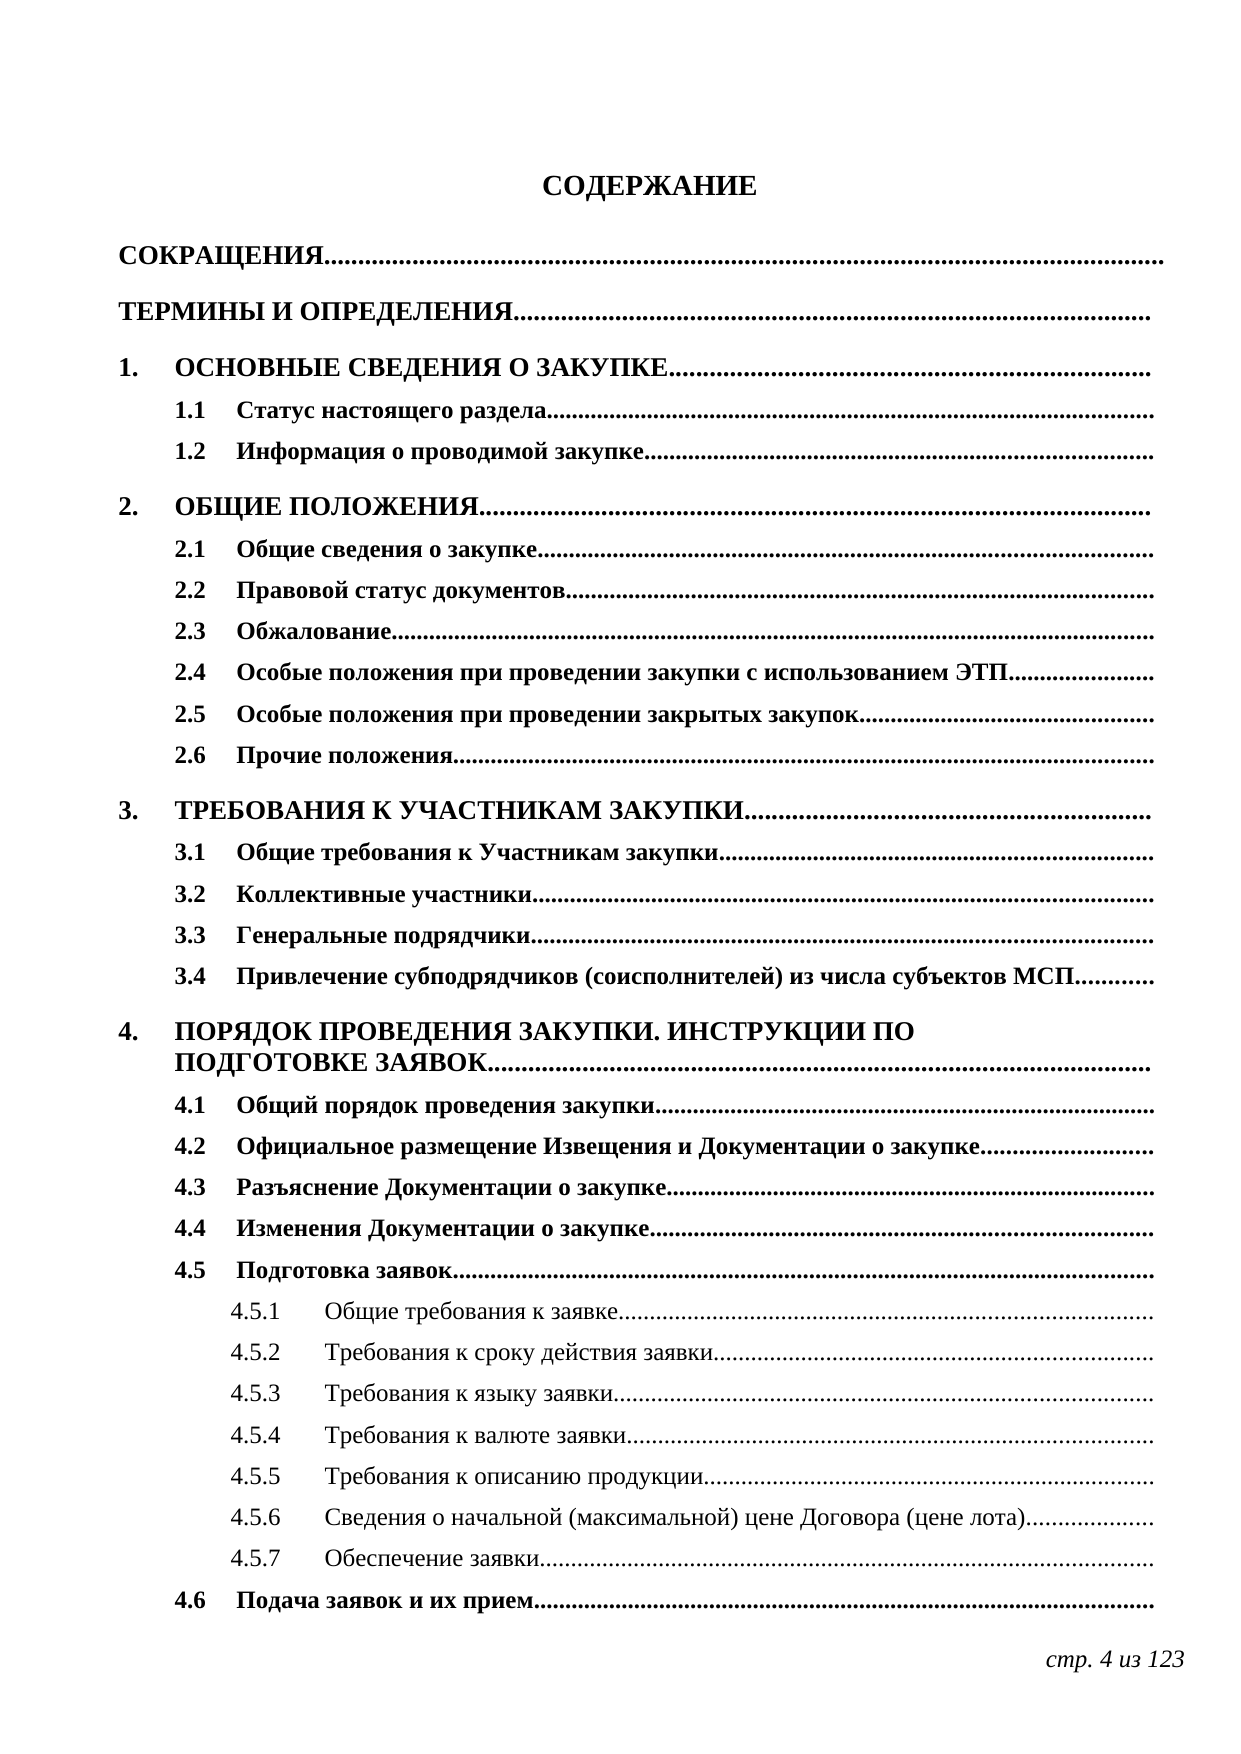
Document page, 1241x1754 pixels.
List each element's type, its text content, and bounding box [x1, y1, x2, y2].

text 4.5 Подготовка заявок 28 [174, 1255, 1093, 1283]
text 4.5.7 Обеспечение заявки 32 [230, 1543, 1063, 1572]
text 4.3 Разъяснение Документации о закупке 27 [174, 1172, 1093, 1201]
text 1. ОСНОВНЫЕ СВЕДЕНИЯ О ЗАКУПКЕ 12 [118, 351, 1063, 383]
text 1.1 Статус настоящего раздела 12 [174, 395, 1093, 424]
text СОДЕРЖАНИЕ [118, 168, 1181, 202]
text 4.5.3 Требования к языку заявки 31 [230, 1378, 1063, 1407]
text 3. ТРЕБОВАНИЯ К УЧАСТНИКАМ ЗАКУПКИ 21 [118, 794, 1063, 825]
text 4. ПОРЯДОК ПРОВЕДЕНИЯ ЗАКУПКИ. ИНСТРУКЦИИ ПО ПОДГОТОВКЕ ЗАЯВОК 26 [118, 1015, 1063, 1077]
text 4.5.4 Требования к валюте заявки 31 [230, 1420, 1063, 1448]
text 4.2 Официальное размещение Извещения и Документации о закупке 26 [174, 1131, 1093, 1160]
text 4.6 Подача заявок и их прием 33 [174, 1585, 1093, 1613]
text 2.6 Прочие положения 19 [174, 740, 1093, 769]
text 2.1 Общие сведения о закупке 16 [174, 534, 1093, 562]
text 4.5.1 Общие требования к заявке 28 [230, 1296, 1063, 1325]
text 2. ОБЩИЕ ПОЛОЖЕНИЯ 16 [118, 490, 1063, 521]
text 2.5 Особые положения при проведении закрытых закупок 18 [174, 699, 1093, 727]
text 2.2 Правовой статус документов 16 [174, 575, 1093, 604]
text 2.4 Особые положения при проведении закупки с использованием ЭТП 18 [174, 657, 1093, 686]
text 4.1 Общий порядок проведения закупки 26 [174, 1090, 1093, 1118]
text 2.3 Обжалование 17 [174, 616, 1093, 645]
text 3.1 Общие требования к Участникам закупки 21 [174, 837, 1093, 866]
text 4.5.5 Требования к описанию продукции 31 [230, 1461, 1063, 1490]
text 4.5.6 Сведения о начальной (максимальной) цене Договора (цене лота) 32 [230, 1502, 1063, 1531]
text СОКРАЩЕНИЯ 8 [118, 239, 1063, 270]
text 1.2 Информация о проводимой закупке 12 [174, 436, 1093, 465]
text 4.4 Изменения Документации о закупке 28 [174, 1213, 1093, 1242]
text 3.3 Генеральные подрядчики 23 [174, 920, 1093, 949]
text 4.5.2 Требования к сроку действия заявки 30 [230, 1337, 1063, 1366]
text 3.4 Привлечение субподрядчиков (соисполнителей) из числа субъектов МСП 24 [174, 961, 1093, 990]
text 3.2 Коллективные участники 21 [174, 879, 1093, 907]
text ТЕРМИНЫ И ОПРЕДЕЛЕНИЯ 10 [118, 295, 1063, 326]
